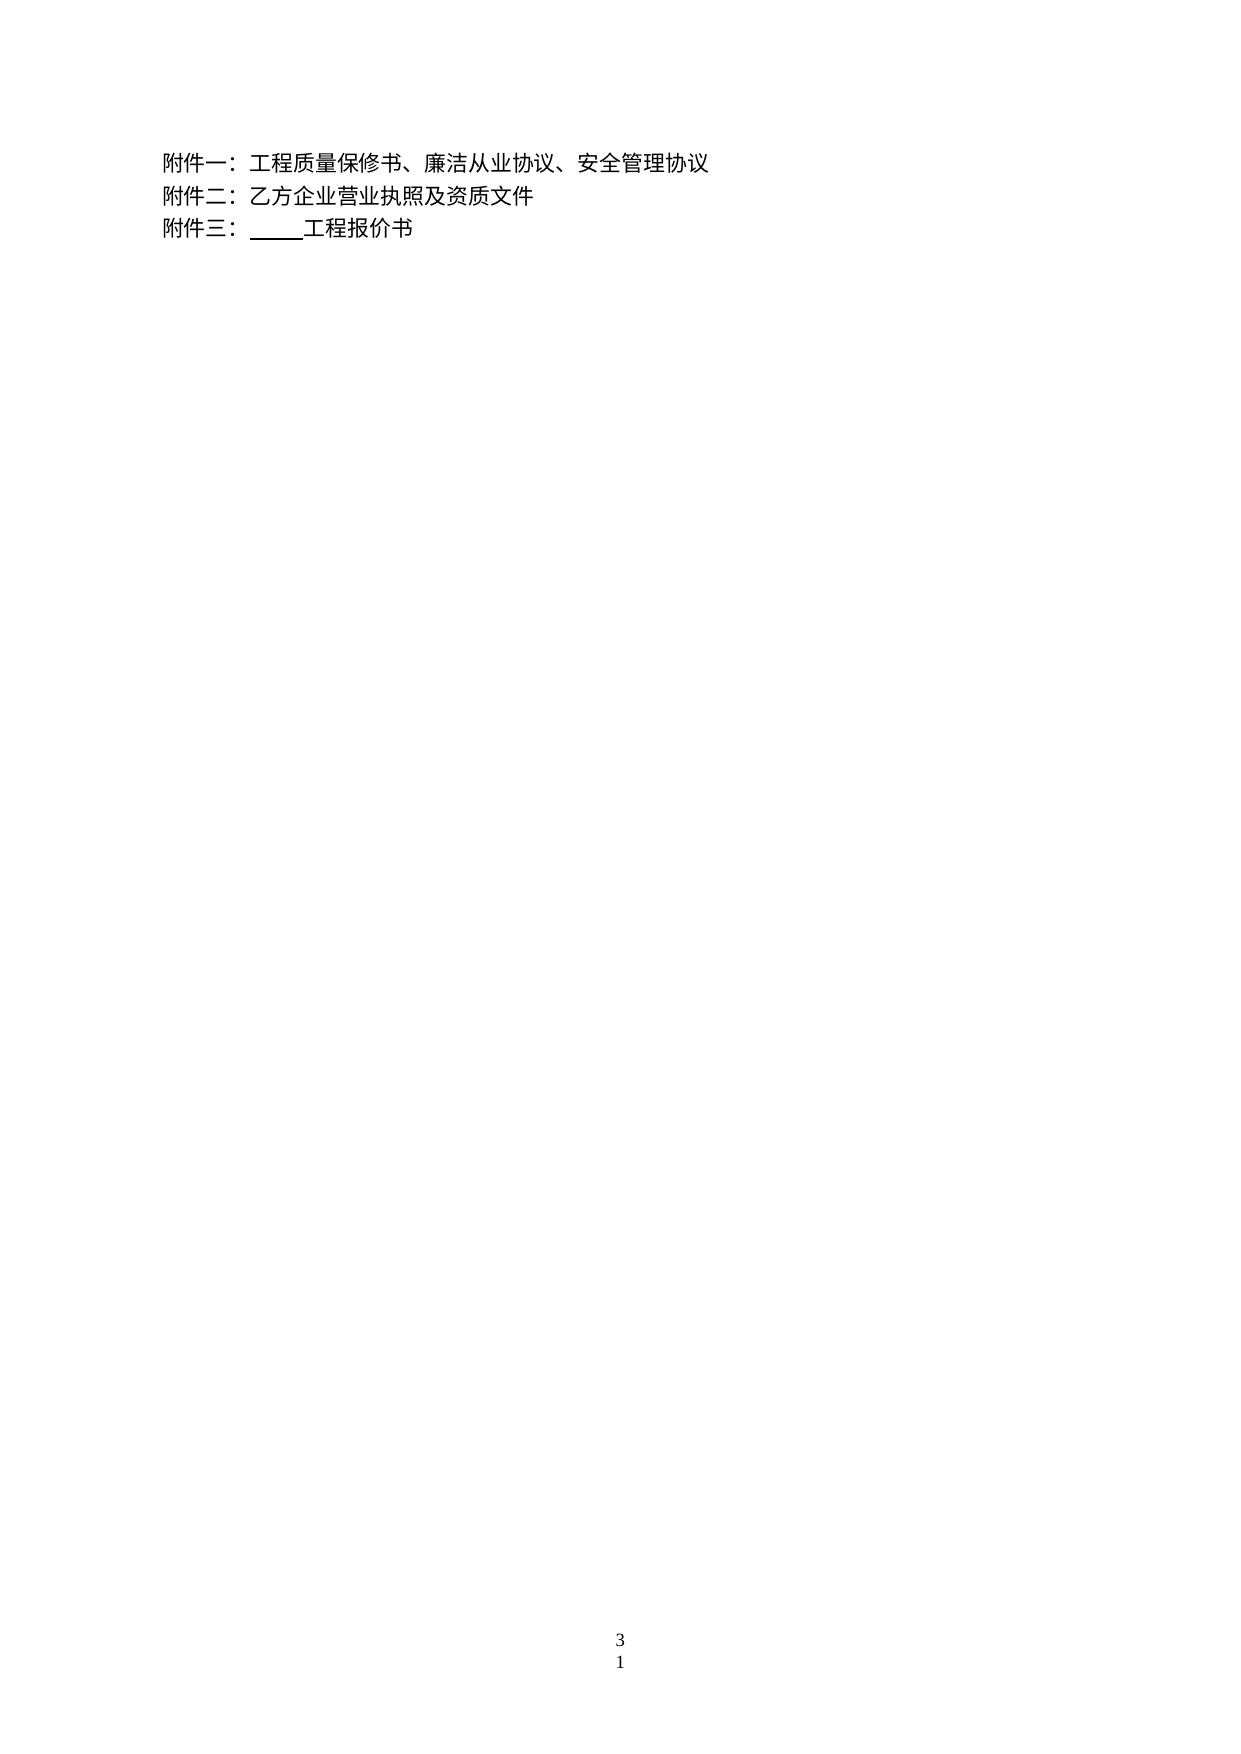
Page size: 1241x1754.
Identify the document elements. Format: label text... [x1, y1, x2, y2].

text 附件二：乙方企业营业执照及资质文件 [118, 178, 1122, 211]
text 附件一：工程质量保修书、廉洁从业协议、安全管理协议 [118, 146, 1122, 178]
text 附件三： 工程报价书 [118, 211, 1122, 243]
